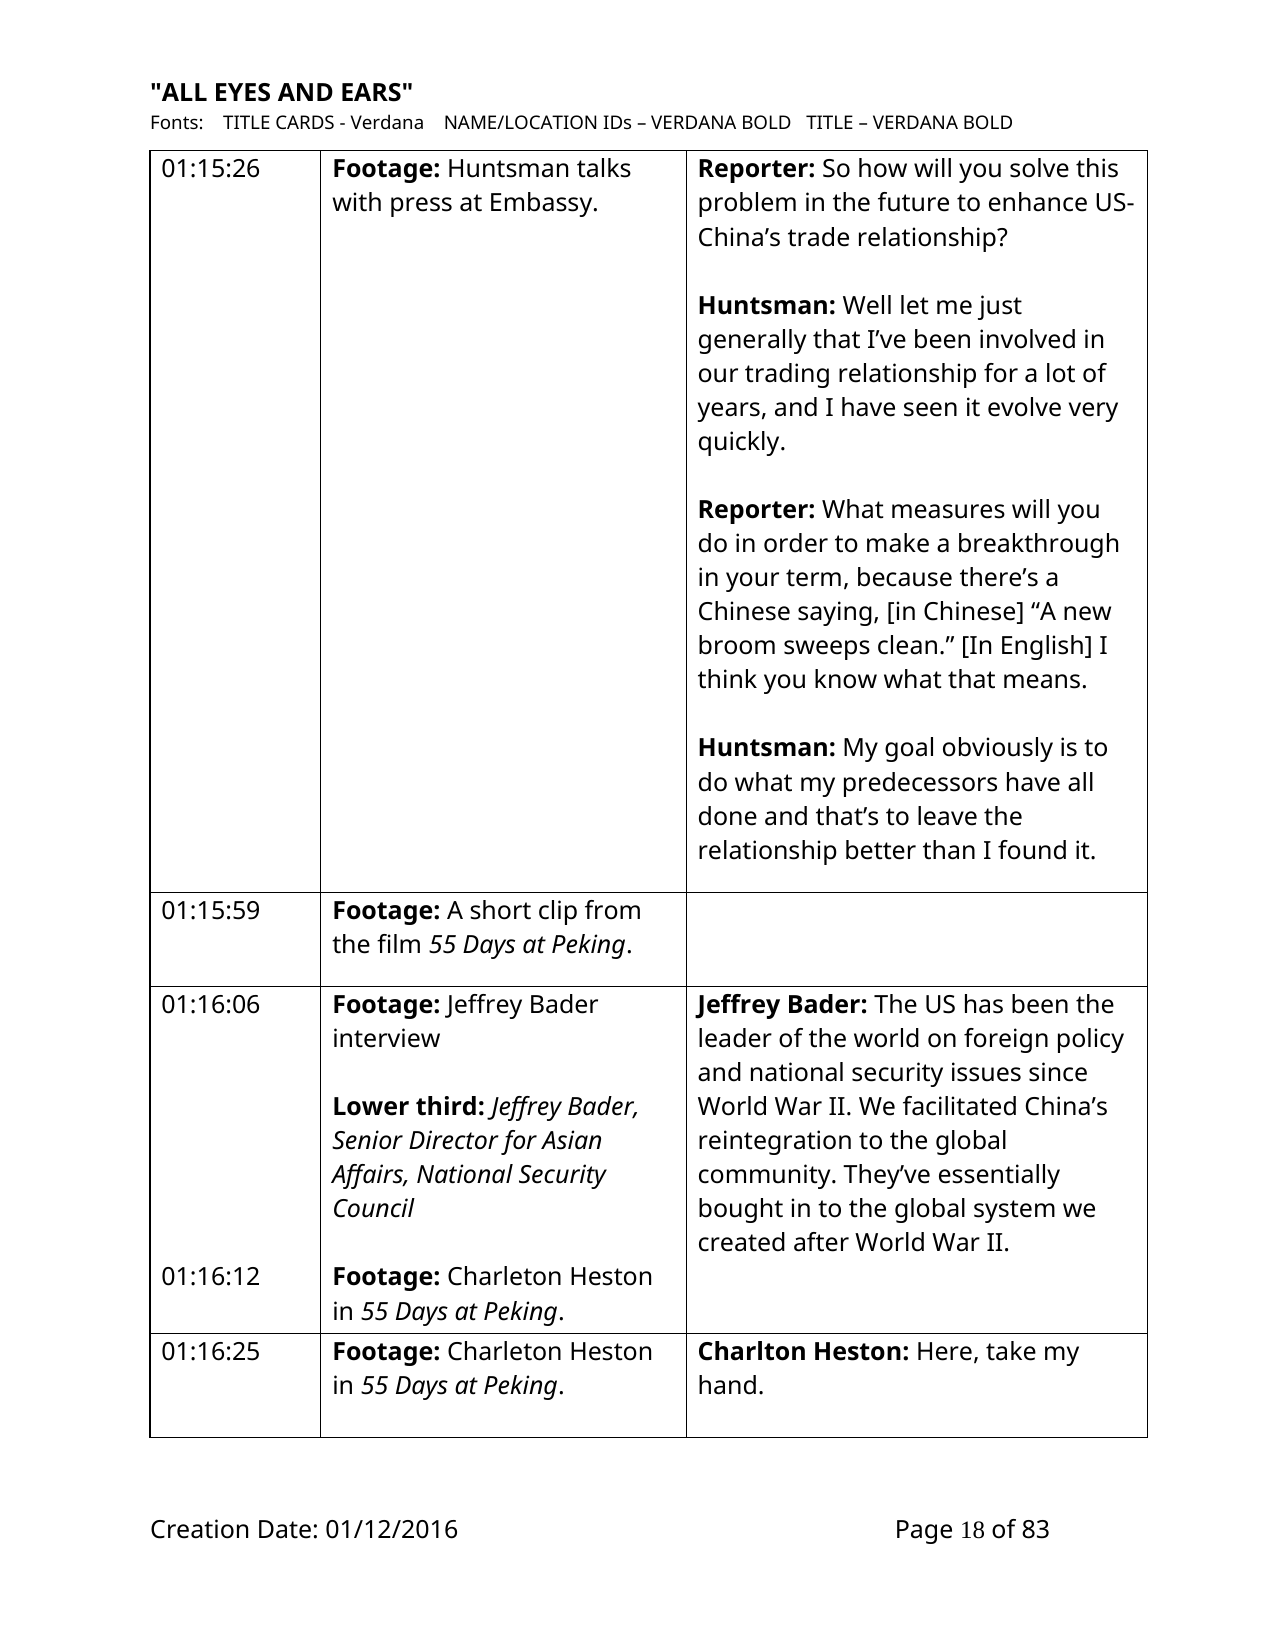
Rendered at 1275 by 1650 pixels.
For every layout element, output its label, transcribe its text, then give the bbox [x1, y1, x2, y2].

table_cell Footage: A short clip from the film 55 Days at Peking. [321, 893, 686, 986]
table_cell Footage: Jeffrey Bader interview Lower third: Jeffrey Bader, Senior Director for Asian Affairs, National Security Council Footage: Charleton Heston in 55 Days at Peking. [321, 987, 686, 1332]
table_cell 01:15:26 [151, 151, 320, 892]
table_cell Charlton Heston: Here, take my hand. [687, 1334, 1147, 1437]
table_cell Jeffrey Bader: The US has been the leader of the world on foreign policy and national security issues since World War II. We facilitated China’s reintegration to the global community. They’ve essentially bought in to the global system we created after World War II. [687, 987, 1147, 1332]
table_cell Footage: Charleton Heston in 55 Days at Peking. [321, 1334, 686, 1437]
table_cell Footage: Huntsman talks with press at Embassy. [321, 151, 686, 892]
table_cell 01:16:25 [151, 1334, 320, 1437]
table_cell 01:15:59 [151, 893, 320, 986]
table_cell Reporter: So how will you solve this problem in the future to enhance US-China’s trade relationship? Huntsman: Well let me just generally that I’ve been involved in our trading relationship for a lot of years, and I have seen it evolve very quickly. Reporter: What measures will you do in order to make a breakthrough in your term, because there’s a Chinese saying, [in Chinese] “A new broom sweeps clean.” [In English] I think you know what that means. Huntsman: My goal obviously is to do what my predecessors have all done and that’s to leave the relationship better than I found it. [687, 151, 1147, 892]
table_cell [687, 893, 1147, 986]
table_cell 01:16:06 01:16:12 [151, 987, 320, 1332]
